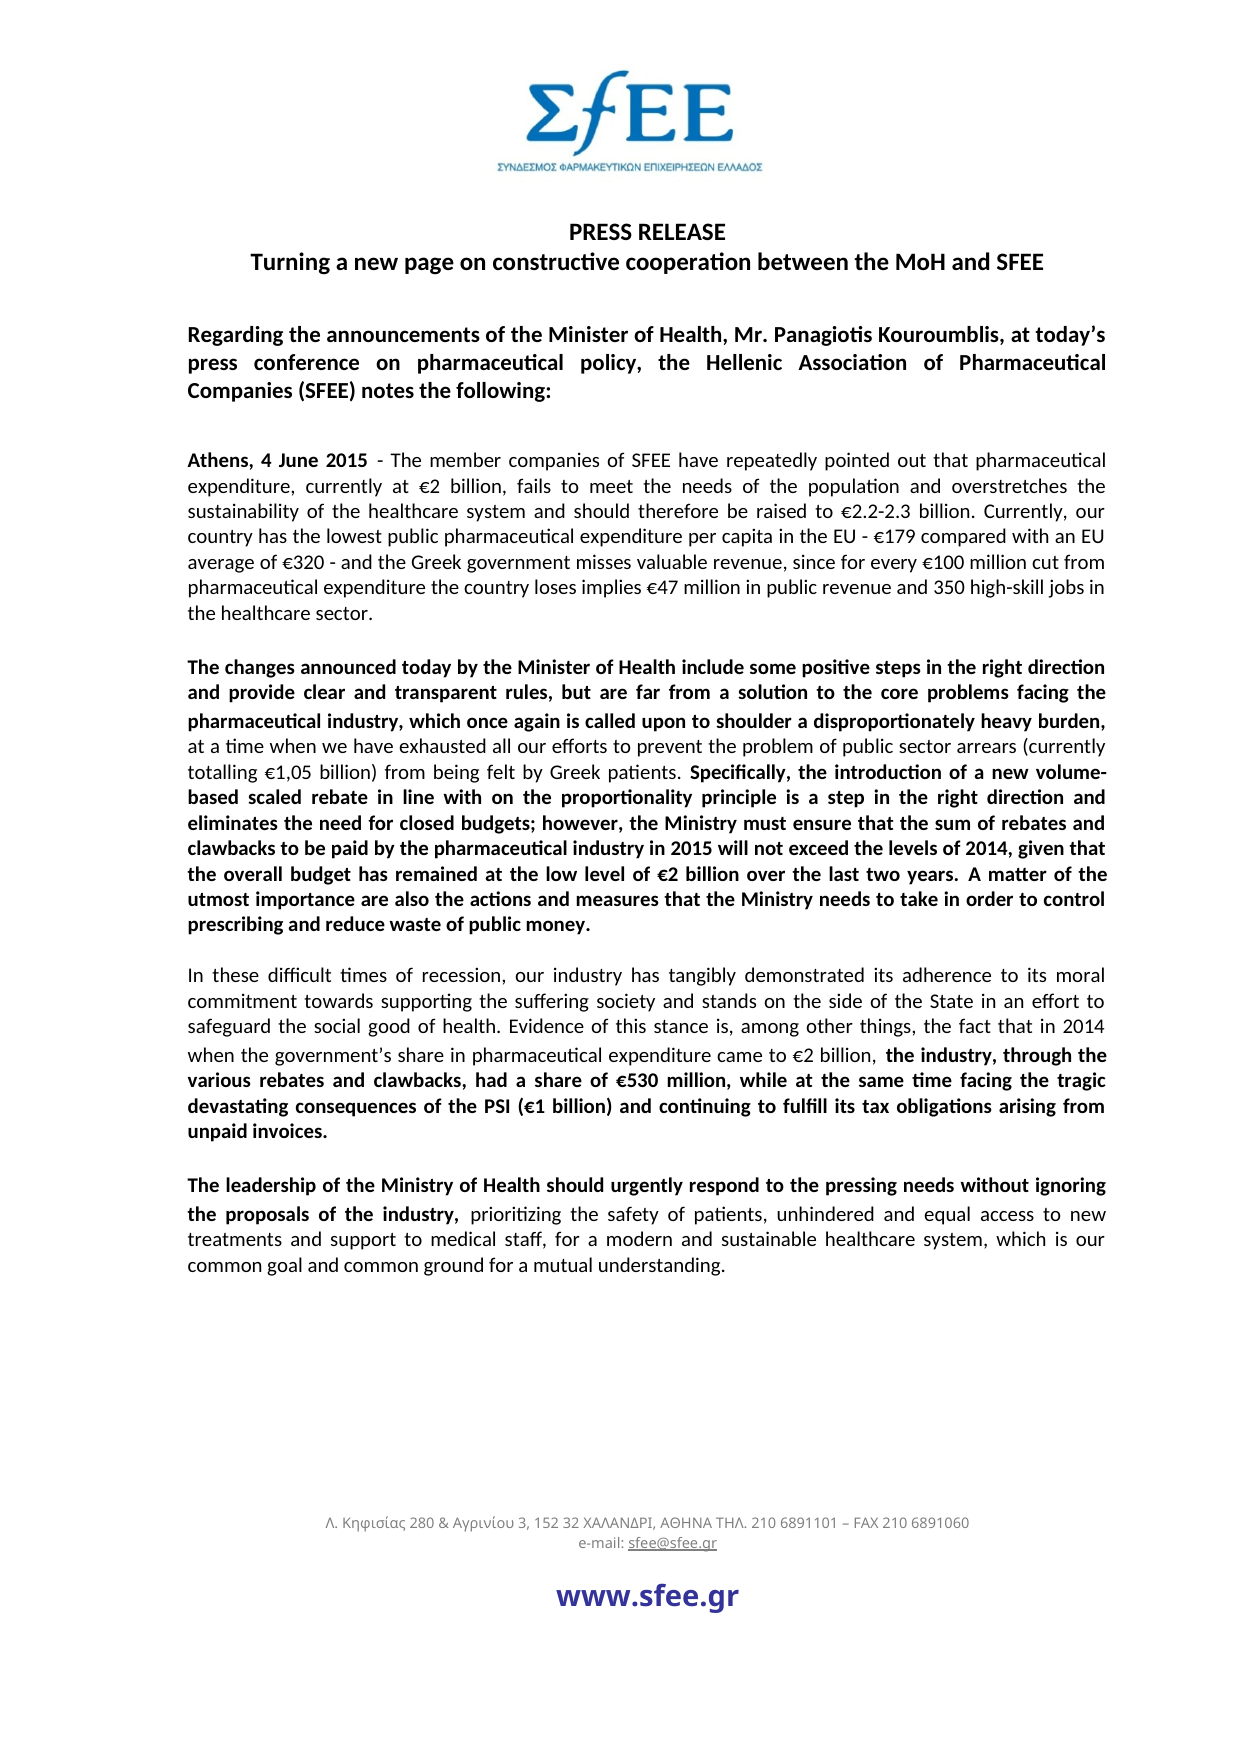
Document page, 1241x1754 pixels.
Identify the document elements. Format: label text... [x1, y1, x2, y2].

text Turning a new page on constructive cooperation between the MoH and SFEE [187, 247, 1107, 277]
text Regarding the announcements of the Minister of Health, Mr. Panagiotis Kouroumblis, at today’s press conference on pharmaceutical policy, the Hellenic Association of Pharmaceutical Companies (SFEE) notes the following: [187, 320, 1107, 404]
text PRESS RELEASE [187, 216, 1107, 247]
text The changes announced today by the Minister of Health include some positive steps in the right direction and provide clear and transparent rules, but are far from a solution to the core problems facing the pharmaceutical industry, which once again is called upon to shoulder a disproportionately heavy burden, at a time when we have exhausted all our efforts to prevent the problem of public sector arrears (currently totalling €1,05 billion) from being felt by Greek patients. Specifically, the introduction of a new volume-based scaled rebate in line with on the proportionality principle is a step in the right direction and eliminates the need for closed budgets; however, the Ministry must ensure that the sum of rebates and clawbacks to be paid by the pharmaceutical industry in 2015 will not exceed the levels of 2014, given that the overall budget has remained at the low level of €2 billion over the last two years. A matter of the utmost importance are also the actions and measures that the Ministry needs to take in order to control prescribing and reduce waste of public money. [187, 654, 1107, 937]
text In these difficult times of recession, our industry has tangibly demonstrated its adherence to its moral commitment towards supporting the suffering society and stands on the side of the State in an effort to safeguard the social good of health. Evidence of this stance is, among other things, the fact that in 2014 when the government’s share in pharmaceutical expenditure came to €2 billion, the industry, through the various rebates and clawbacks, had a share of €530 million, while at the same time facing the tragic devastating consequences of the PSI (€1 billion) and continuing to fulfill its tax obligations arising from unpaid invoices. [187, 962, 1107, 1144]
picture [470, 40, 798, 209]
text The leadership of the Ministry of Health should urgently respond to the pressing needs without ignoring the proposals of the industry, prioritizing the safety of patients, unhindered and equal access to new treatments and support to medical staff, for a modern and sustainable healthcare system, which is our common goal and common ground for a mutual understanding. [187, 1172, 1107, 1277]
text Athens, 4 June 2015 - The member companies of SFEE have repeatedly pointed out that pharmaceutical expenditure, currently at €2 billion, fails to meet the needs of the population and overstretches the sustainability of the healthcare system and should therefore be raised to €2.2-2.3 billion. Currently, our country has the lowest public pharmaceutical expenditure per capita in the EU - €179 compared with an EU average of €320 - and the Greek government misses valuable revenue, since for every €100 million cut from pharmaceutical expenditure the country loses implies €47 million in public revenue and 350 high-skill jobs in the healthcare sector. [187, 447, 1107, 625]
